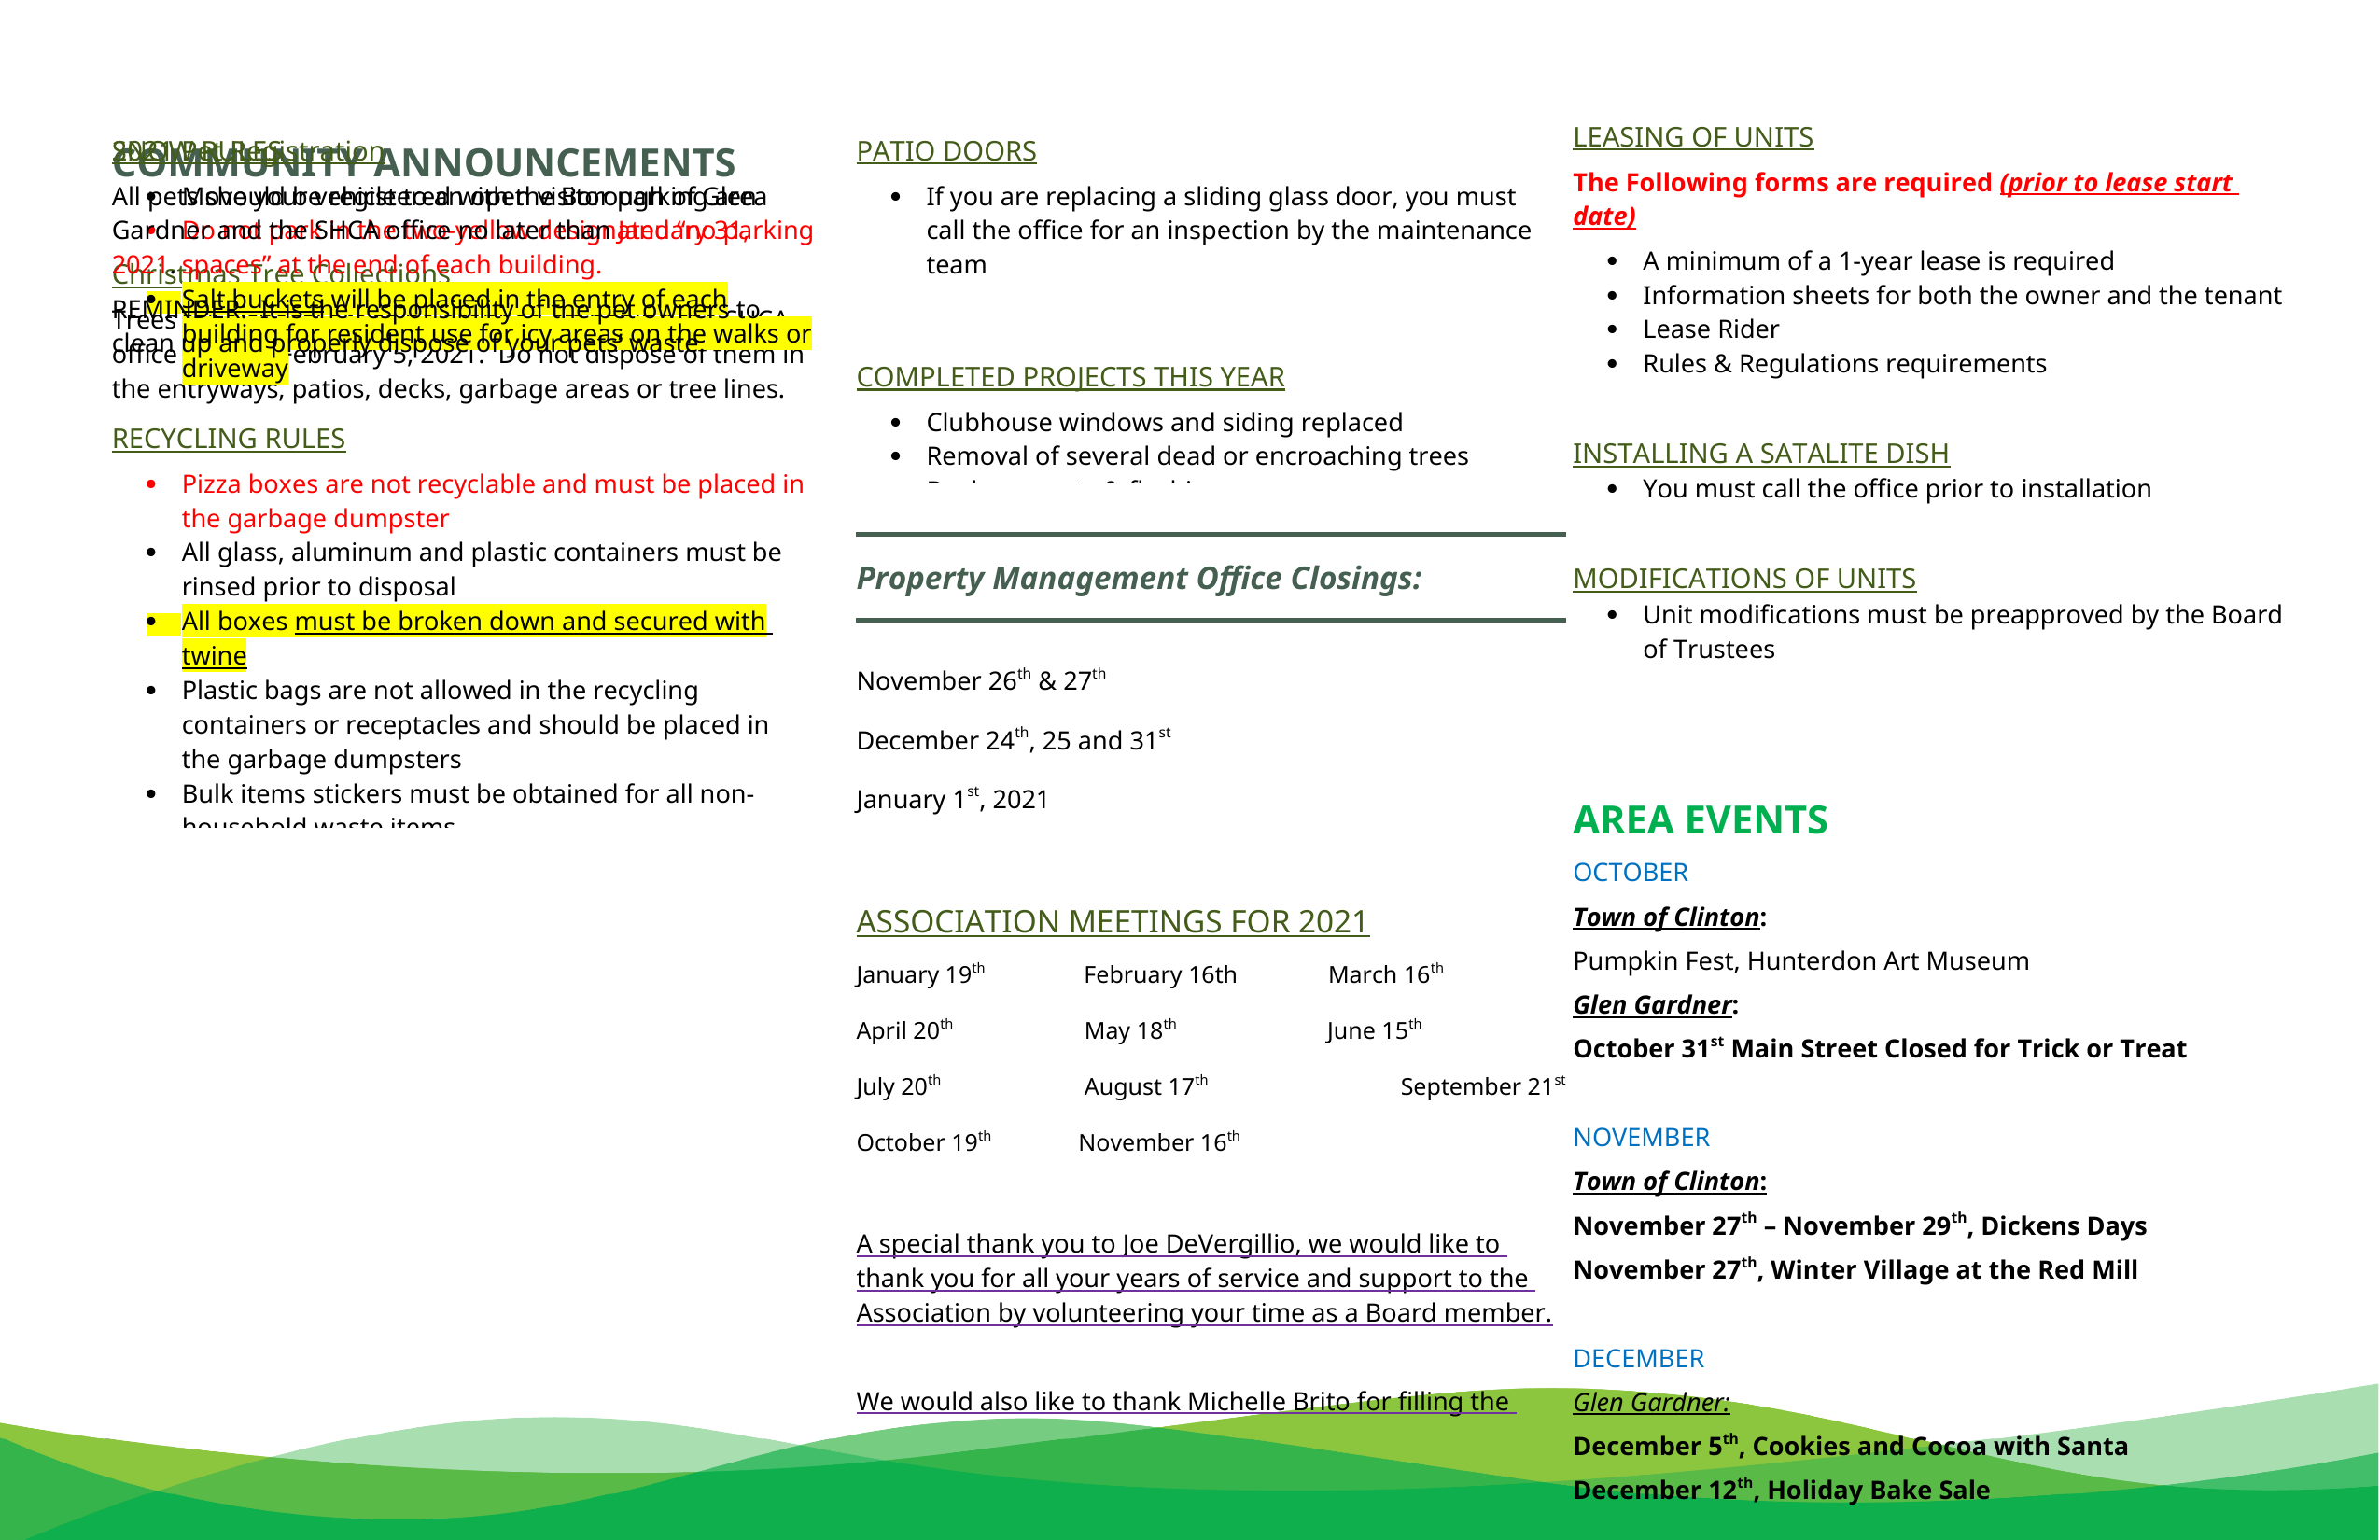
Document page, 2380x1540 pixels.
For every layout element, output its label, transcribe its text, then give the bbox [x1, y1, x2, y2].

table_header [818, 98, 1562, 1497]
table_header [73, 98, 818, 1497]
picture [0, 1328, 2379, 1540]
table_header LEASING OF UNITS The Following forms are required (prior to lease start date) A minimum of a 1-year lease is required Information sheets for both the owner and the tenant Lease Rider Rules & Regulations requirements iNSTALLING A SATALITE DISH You must call the office prior to installation Modifications of units Unit modifications must be preapproved by the Board of Trustees AREA EVENTS OCTOBER Town of Clinton: Pumpkin Fest, Hunterdon Art Museum Glen Gardner: October 31st Main Street Closed for Trick or Treat NOVEMBER Town of Clinton: November 27th – November 29th, Dickens Days November 27th, Winter Village at the Red Mill DECEMBER Glen Gardner: December 5th, Cookies and Cocoa with Santa December 12th, Holiday Bake Sale [1562, 98, 2307, 1497]
